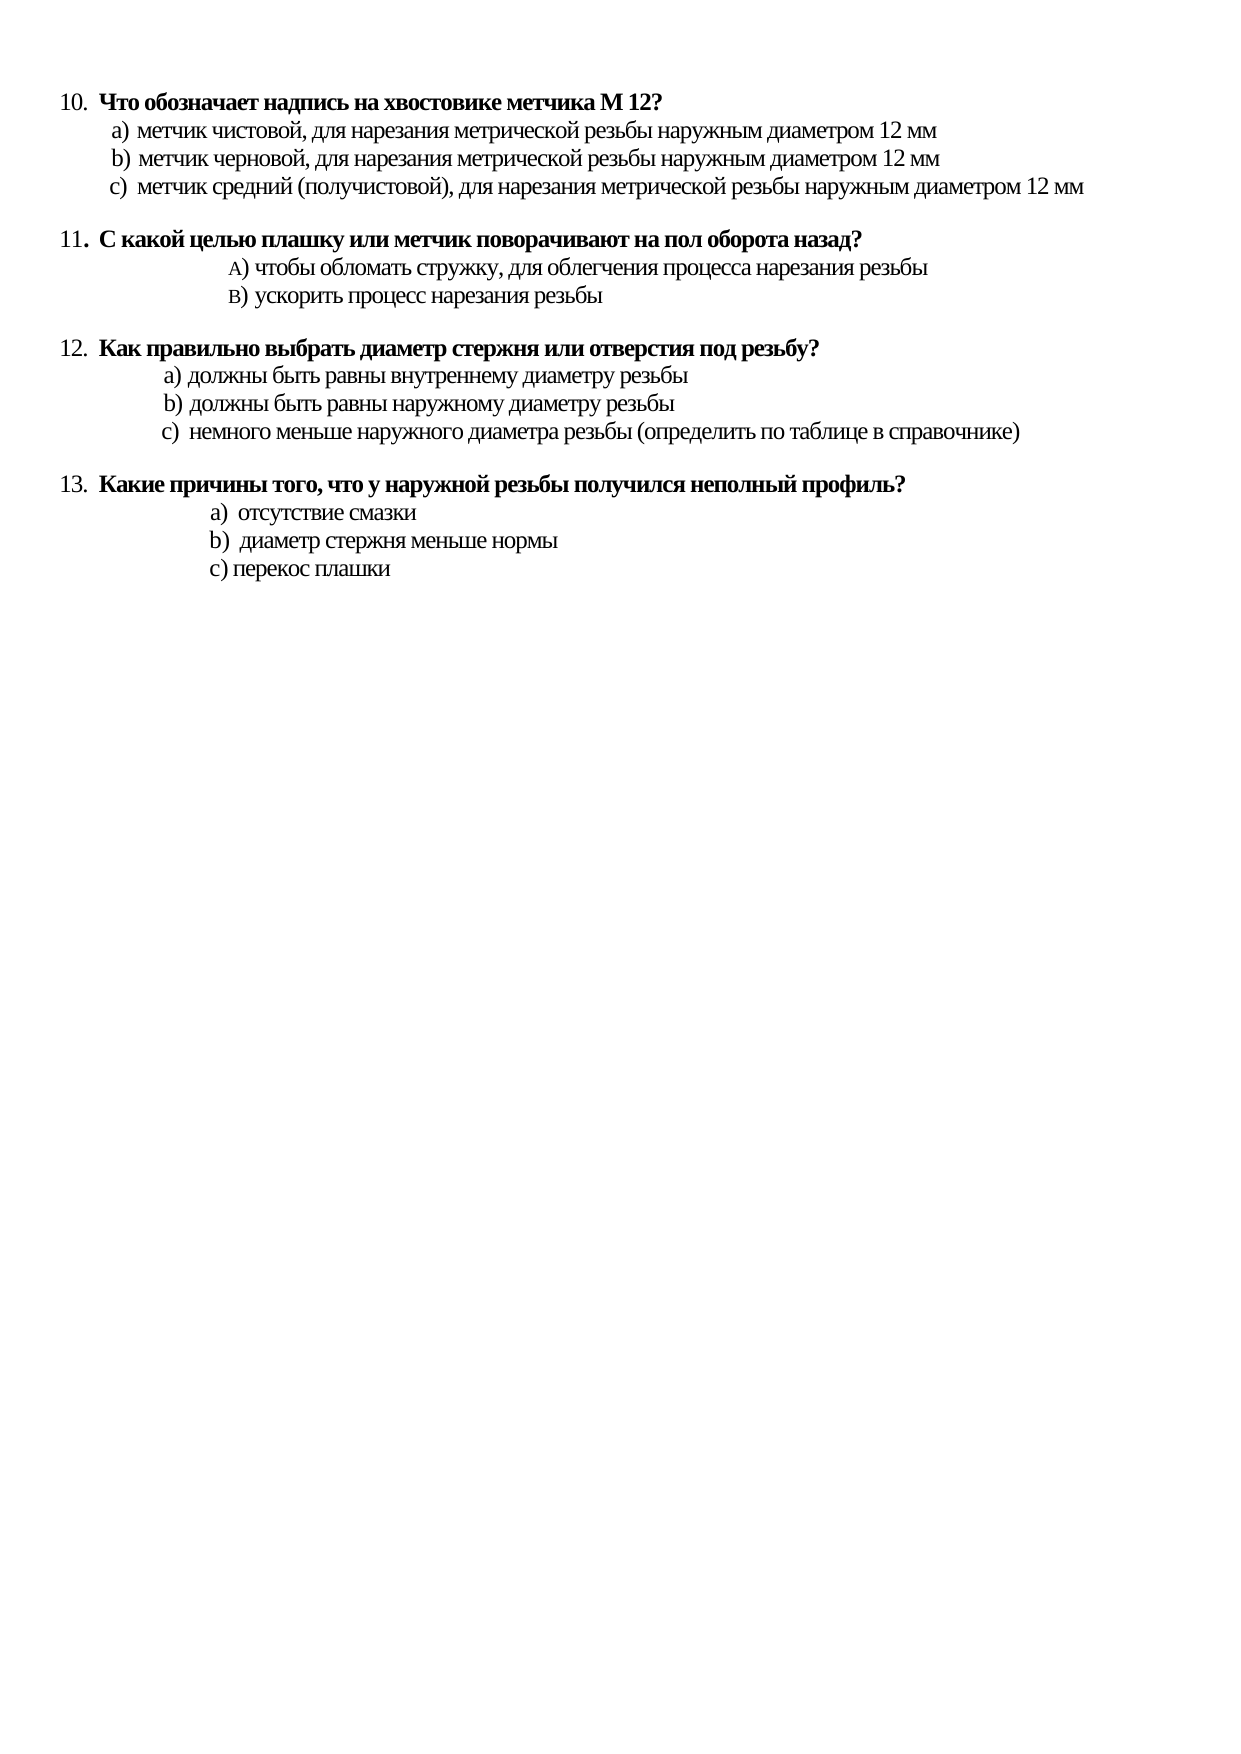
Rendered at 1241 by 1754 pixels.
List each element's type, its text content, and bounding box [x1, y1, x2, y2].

list метчик чистовой, для нарезания метрической резьбы наружным диаметром 12 мм [111, 116, 1181, 144]
list ускорить процесс нарезания резьбы [228, 281, 1181, 309]
list чтобы обломать стружку, для облегчения процесса нарезания резьбы [228, 253, 1181, 281]
list должны быть равны наружному диаметру резьбы [163, 389, 1181, 417]
text а) отсутствие смазки [59, 498, 1181, 526]
text 13. Какие причины того, что у наружной резьбы получился неполный профиль? [59, 470, 1181, 498]
text c) перекос плашки [88, 554, 1181, 582]
text 11. С какой целью плашку или метчик поворачивают на пол оборота назад? [59, 225, 1181, 253]
text с) метчик средний (получистовой), для нарезания метрической резьбы наружным диаметром 12 мм [88, 172, 1181, 200]
list метчик черновой, для нарезания метрической резьбы наружным диаметром 12 мм [111, 144, 1181, 172]
text 10. Что обозначает надпись на хвостовике метчика М 12? [59, 88, 1181, 116]
text с) немного меньше наружного диаметра резьбы (определить по таблице в справочнике) [88, 417, 1181, 445]
text 12. Как правильно выбрать диаметр стержня или отверстия под резьбу? [59, 334, 1181, 362]
list должны быть равны внутреннему диаметру резьбы [163, 362, 1181, 389]
text b) диаметр стержня меньше нормы [88, 526, 1181, 554]
